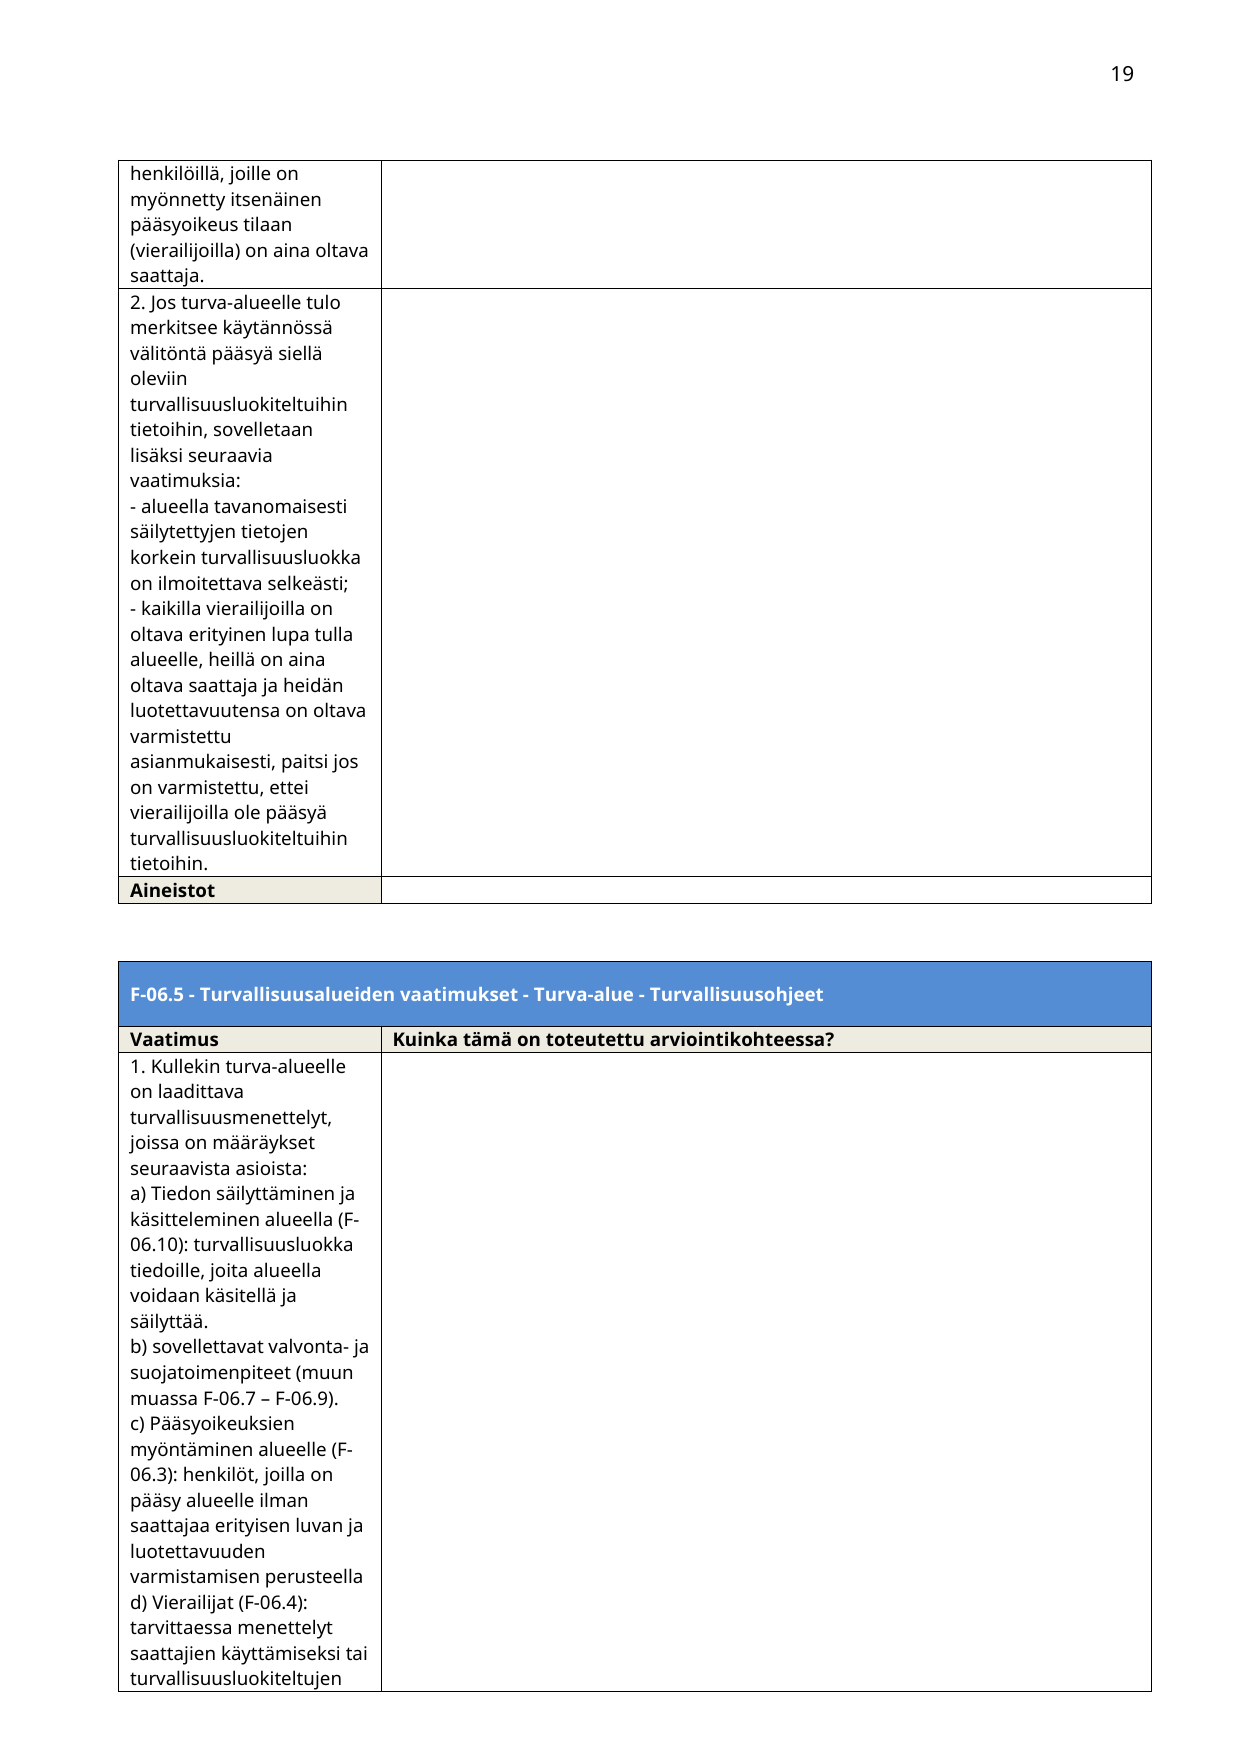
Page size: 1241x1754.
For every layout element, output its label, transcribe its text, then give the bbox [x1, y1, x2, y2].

table_cell [382, 877, 1151, 903]
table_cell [119, 161, 381, 288]
table_cell 2. Jos turva-alueelle tulo merkitsee käytännössä välitöntä pääsyä siellä oleviin turvallisuusluokiteltuihin tietoihin, sovelletaan lisäksi seuraavia vaatimuksia: - alueella tavanomaisesti säilytettyjen tietojen korkein turvallisuusluokka on ilmoitettava selkeästi; - kaikilla vierailijoilla on oltava erityinen lupa tulla alueelle, heillä on aina oltava saattaja ja heidän luotettavuutensa on oltava varmistettu asianmukaisesti, paitsi jos on varmistettu, ettei vierailijoilla ole pääsyä turvallisuusluokiteltuihin tietoihin. [119, 289, 381, 876]
table_cell [382, 289, 1151, 876]
table_header F-06.5 - Turvallisuusalueiden vaatimukset - Turva-alue - Turvallisuusohjeet [119, 962, 1151, 1026]
table_cell [382, 1053, 1151, 1691]
table_cell Kuinka tämä on toteutettu arviointikohteessa? [382, 1027, 1151, 1052]
table_cell Aineistot [119, 877, 381, 903]
table_cell Vaatimus [119, 1027, 381, 1052]
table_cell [119, 1053, 381, 1691]
table_cell [382, 161, 1151, 288]
